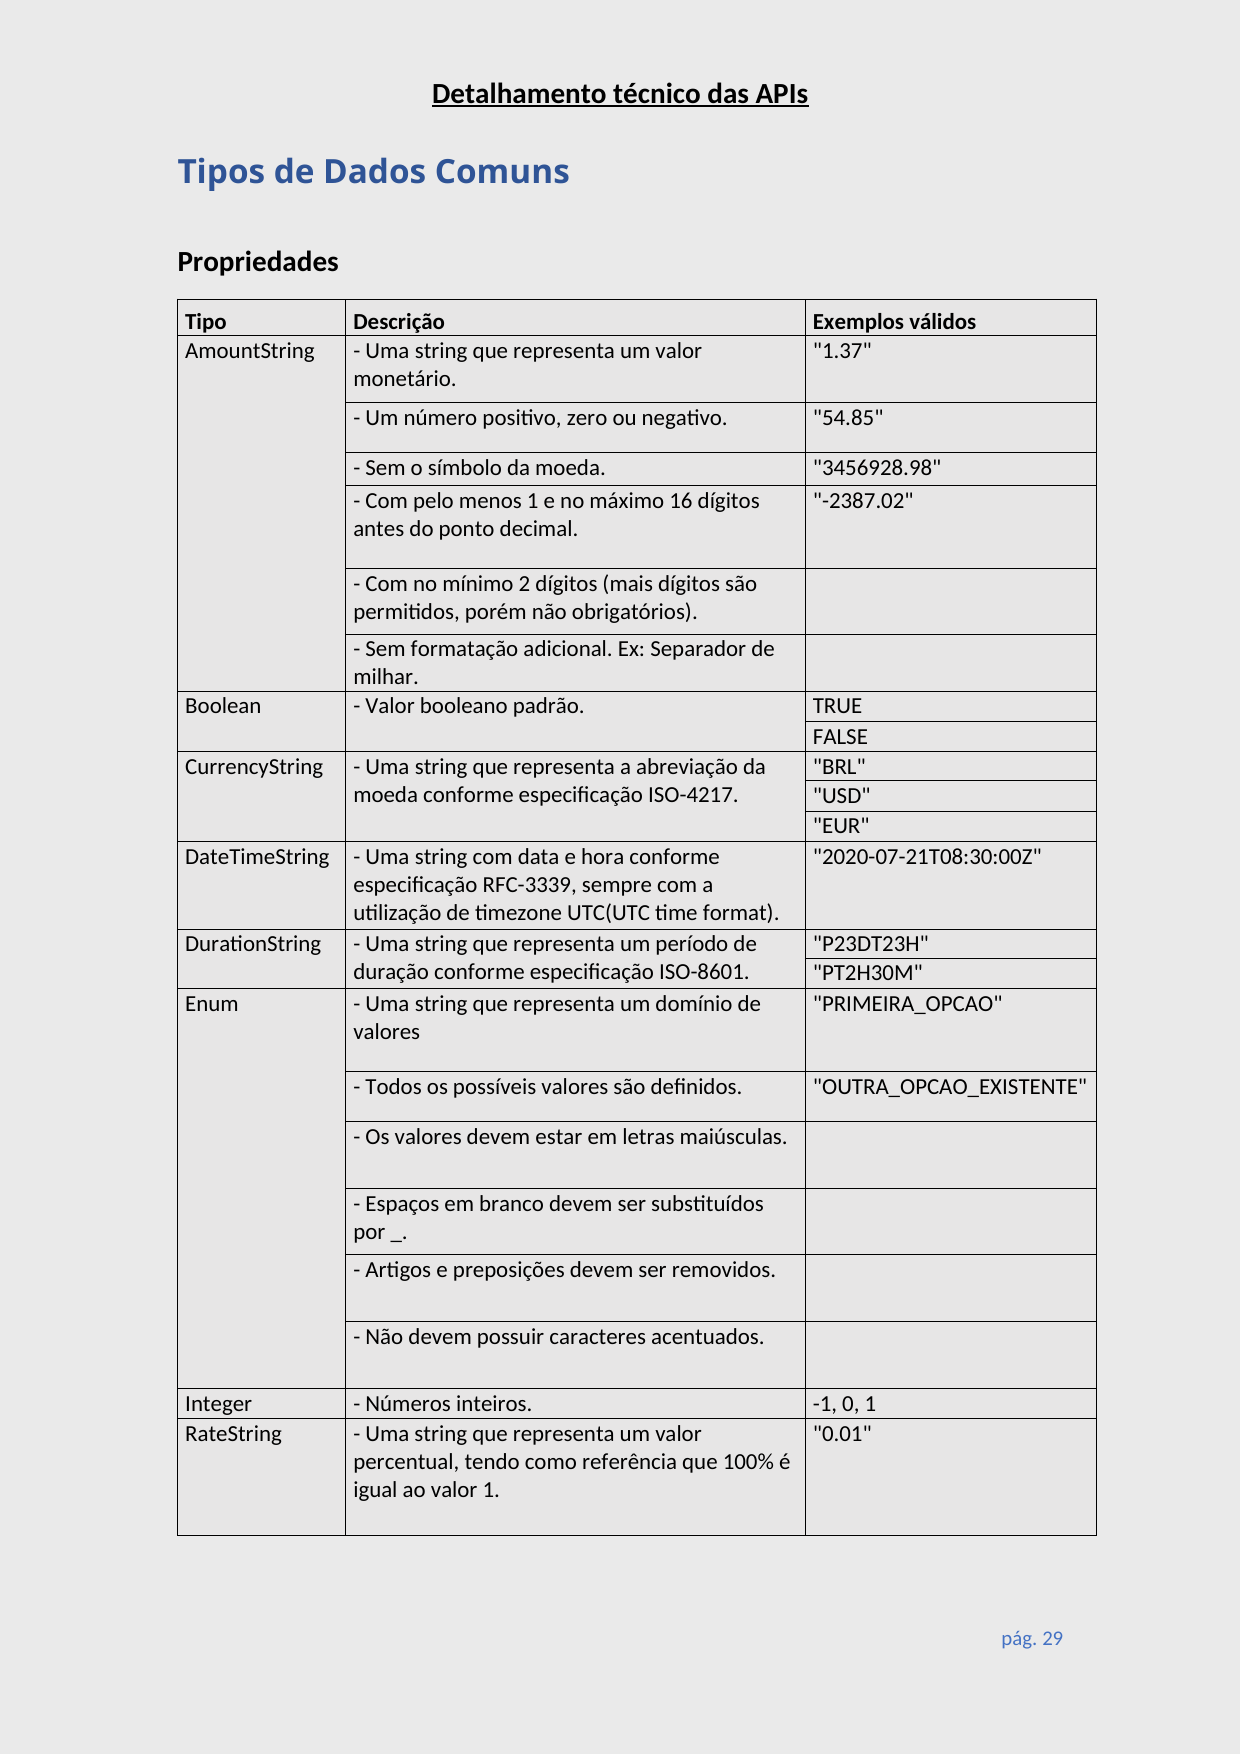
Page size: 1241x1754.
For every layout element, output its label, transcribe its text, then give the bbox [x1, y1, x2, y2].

table_cell "-2387.02" [806, 486, 1096, 568]
table_header Descrição [346, 300, 805, 335]
table_cell "PT2H30M" [806, 959, 1096, 988]
table_cell -1, 0, 1 [806, 1389, 1096, 1418]
table_cell - Não devem possuir caracteres acentuados. [346, 1322, 805, 1388]
table_cell - Uma string com data e hora conforme especificação RFC-3339, sempre com a utilização de timezone UTC(UTC time format). [346, 842, 805, 928]
table_cell [806, 1122, 1096, 1188]
table_cell - Uma string que representa um valor monetário. [346, 336, 805, 402]
table_cell - Números inteiros. [346, 1389, 805, 1418]
table_cell - Uma string que representa um valor percentual, tendo como referência que 100% é igual ao valor 1. [346, 1419, 805, 1534]
text Propriedades [177, 243, 1063, 279]
table_cell "PRIMEIRA_OPCAO" [806, 989, 1096, 1071]
table_cell - Um número positivo, zero ou negativo. [346, 403, 805, 452]
table_cell DurationString [178, 930, 345, 988]
table_cell [806, 569, 1096, 633]
table_cell "EUR" [806, 812, 1096, 841]
subtitle Tipos de Dados Comuns [177, 148, 1063, 193]
table_cell - Sem o símbolo da moeda. [346, 453, 805, 485]
table_cell DateTimeString [178, 842, 345, 928]
table_cell - Valor booleano padrão. [346, 692, 805, 751]
table_cell "BRL" [806, 752, 1096, 780]
table_cell - Artigos e preposições devem ser removidos. [346, 1255, 805, 1321]
table_cell - Uma string que representa um período de duração conforme especificação ISO-8601. [346, 930, 805, 988]
table_cell Enum [178, 989, 345, 1388]
table_cell Integer [178, 1389, 345, 1418]
table_cell CurrencyString [178, 752, 345, 841]
table_cell - Todos os possíveis valores são definidos. [346, 1072, 805, 1121]
table_cell TRUE [806, 692, 1096, 721]
table_cell "0.01" [806, 1419, 1096, 1534]
table_cell FALSE [806, 722, 1096, 751]
table_cell - Uma string que representa um domínio de valores [346, 989, 805, 1071]
table_cell [806, 635, 1096, 691]
table_cell - Com pelo menos 1 e no máximo 16 dígitos antes do ponto decimal. [346, 486, 805, 568]
table_cell "3456928.98" [806, 453, 1096, 485]
table_cell - Espaços em branco devem ser substituídos por _. [346, 1189, 805, 1254]
table_cell "1.37" [806, 336, 1096, 402]
table_cell "OUTRA_OPCAO_EXISTENTE" [806, 1072, 1096, 1121]
table_cell RateString [178, 1419, 345, 1534]
table_cell [806, 1255, 1096, 1321]
table_cell [806, 1322, 1096, 1388]
table_cell "USD" [806, 781, 1096, 811]
table_cell - Os valores devem estar em letras maiúsculas. [346, 1122, 805, 1188]
table_cell "2020-07-21T08:30:00Z" [806, 842, 1096, 928]
table_cell AmountString [178, 336, 345, 691]
table_cell - Sem formatação adicional. Ex: Separador de milhar. [346, 635, 805, 691]
table_cell [806, 1189, 1096, 1254]
table_header Exemplos válidos [806, 300, 1096, 335]
table_header Tipo [178, 300, 345, 335]
table_cell Boolean [178, 692, 345, 751]
table_cell "P23DT23H" [806, 930, 1096, 957]
table_cell - Uma string que representa a abreviação da moeda conforme especificação ISO-4217. [346, 752, 805, 841]
table_cell "54.85" [806, 403, 1096, 452]
table_cell - Com no mínimo 2 dígitos (mais dígitos são permitidos, porém não obrigatórios). [346, 569, 805, 633]
